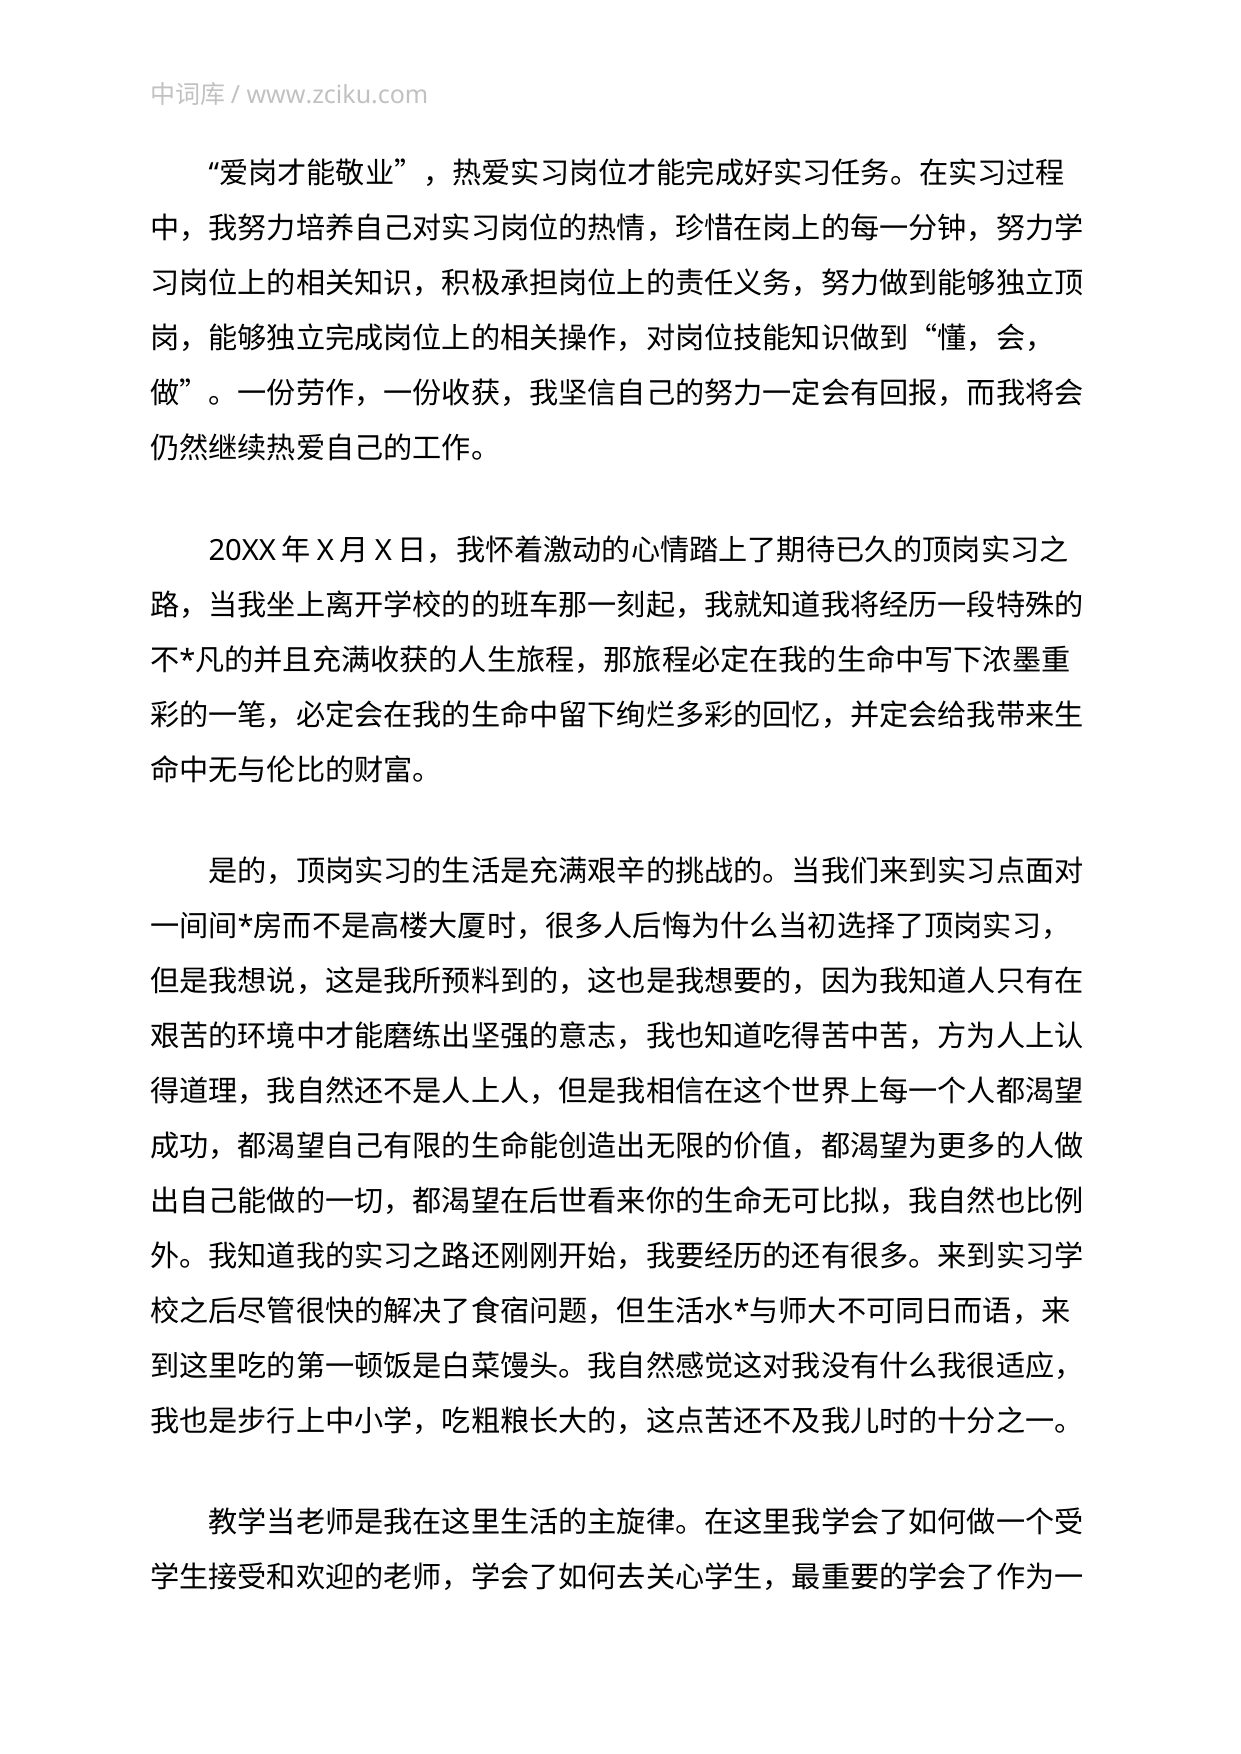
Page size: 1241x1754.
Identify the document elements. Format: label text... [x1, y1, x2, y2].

text 20XX年X月X日，我怀着激动的心情踏上了期待已久的顶岗实习之路，当我坐上离开学校的的班车那一刻起，我就知道我将经历一段特殊的不*凡的并且充满收获的人生旅程，那旅程必定在我的生命中写下浓墨重彩的一笔，必定会在我的生命中留下绚烂多彩的回忆，并定会给我带来生命中无与伦比的财富。 [150, 526, 1090, 788]
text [150, 1499, 1090, 1596]
text 是的，顶岗实习的生活是充满艰辛的挑战的。当我们来到实习点面对一间间*房而不是高楼大厦时，很多人后悔为什么当初选择了顶岗实习，但是我想说，这是我所预料到的，这也是我想要的，因为我知道人只有在艰苦的环境中才能磨练出坚强的意志，我也知道吃得苦中苦，方为人上认得道理，我自然还不是人上人，但是我相信在这个世界上每一个人都渴望成功，都渴望自己有限的生命能创造出无限的价值，都渴望为更多的人做出自己能做的一切，都渴望在后世看来你的生命无可比拟，我自然也比例外。我知道我的实习之路还刚刚开始，我要经历的还有很多。来到实习学校之后尽管很快的解决了食宿问题，但生活水*与师大不可同日而语，来到这里吃的第一顿饭是白菜馒头。我自然感觉这对我没有什么我很适应，我也是步行上中小学，吃粗粮长大的，这点苦还不及我儿时的十分之一。 [150, 848, 1090, 1439]
text “爱岗才能敬业”，热爱实习岗位才能完成好实习任务。在实习过程中，我努力培养自己对实习岗位的热情，珍惜在岗上的每一分钟，努力学习岗位上的相关知识，积极承担岗位上的责任义务，努力做到能够独立顶岗，能够独立完成岗位上的相关操作，对岗位技能知识做到“懂，会，做”。一份劳作，一份收获，我坚信自己的努力一定会有回报，而我将会仍然继续热爱自己的工作。 [150, 150, 1090, 467]
